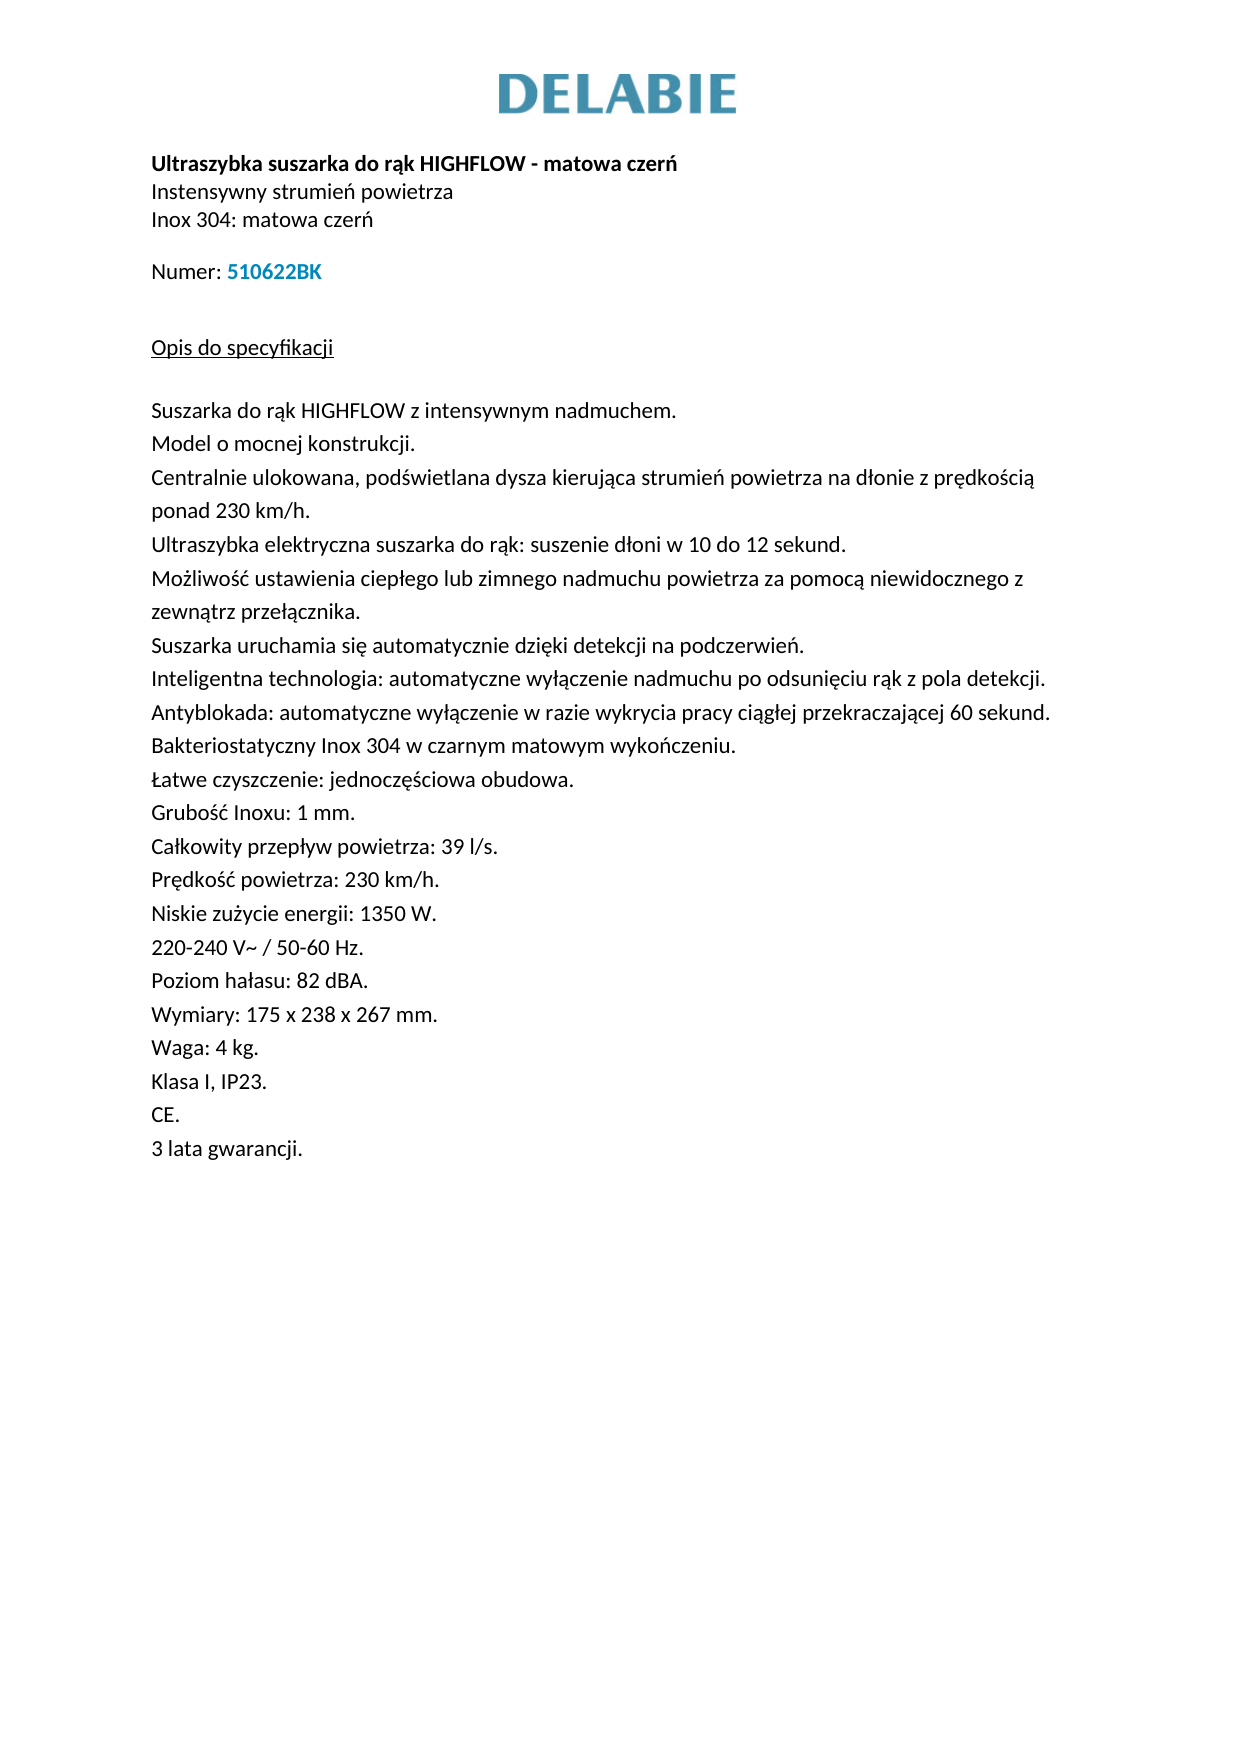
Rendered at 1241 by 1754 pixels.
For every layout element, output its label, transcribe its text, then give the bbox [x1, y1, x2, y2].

text Bakteriostatyczny Inox 304 w czarnym matowym wykończeniu. [151, 731, 1084, 759]
text Prędkość powietrza: 230 km/h. [151, 866, 1084, 894]
text 3 lata gwarancji. [151, 1134, 1084, 1162]
text Instensywny strumień powietrza [151, 177, 1084, 205]
text CE. [151, 1100, 1084, 1128]
text Klasa I, IP23. [151, 1067, 1084, 1095]
text Inteligentna technologia: automatyczne wyłączenie nadmuchu po odsunięciu rąk z pola detekcji. [151, 664, 1084, 692]
text Ultraszybka suszarka do rąk HIGHFLOW - matowa czerń [151, 149, 1084, 177]
text Możliwość ustawienia ciepłego lub zimnego nadmuchu powietrza za pomocą niewidocznego z zewnątrz przełącznika. [151, 564, 1084, 625]
text Inox 304: matowa czerń [151, 205, 1084, 233]
text Wymiary: 175 x 238 x 267 mm. [151, 1000, 1084, 1028]
text Ultraszybka elektryczna suszarka do rąk: suszenie dłoni w 10 do 12 sekund. [151, 530, 1084, 558]
text Całkowity przepływ powietrza: 39 l/s. [151, 832, 1084, 860]
text Niskie zużycie energii: 1350 W. [151, 899, 1084, 927]
text Waga: 4 kg. [151, 1033, 1084, 1061]
text Poziom hałasu: 82 dBA. [151, 966, 1084, 994]
text Grubość Inoxu: 1 mm. [151, 798, 1084, 827]
text Antyblokada: automatyczne wyłączenie w razie wykrycia pracy ciągłej przekraczającej 60 sekund. [151, 698, 1084, 726]
text Opis do specyfikacji [151, 333, 1084, 361]
text Model o mocnej konstrukcji. [151, 429, 1084, 458]
picture [497, 74, 738, 114]
text 220-240 V~ / 50-60 Hz. [151, 933, 1084, 961]
text Centralnie ulokowana, podświetlana dysza kierująca strumień powietrza na dłonie z prędkością ponad 230 km/h. [151, 463, 1084, 525]
text Suszarka do rąk HIGHFLOW z intensywnym nadmuchem. [151, 396, 1084, 424]
text Numer: 510622BK [151, 257, 1084, 285]
text Suszarka uruchamia się automatycznie dzięki detekcji na podczerwień. [151, 631, 1084, 659]
text Łatwe czyszczenie: jednoczęściowa obudowa. [151, 765, 1084, 793]
